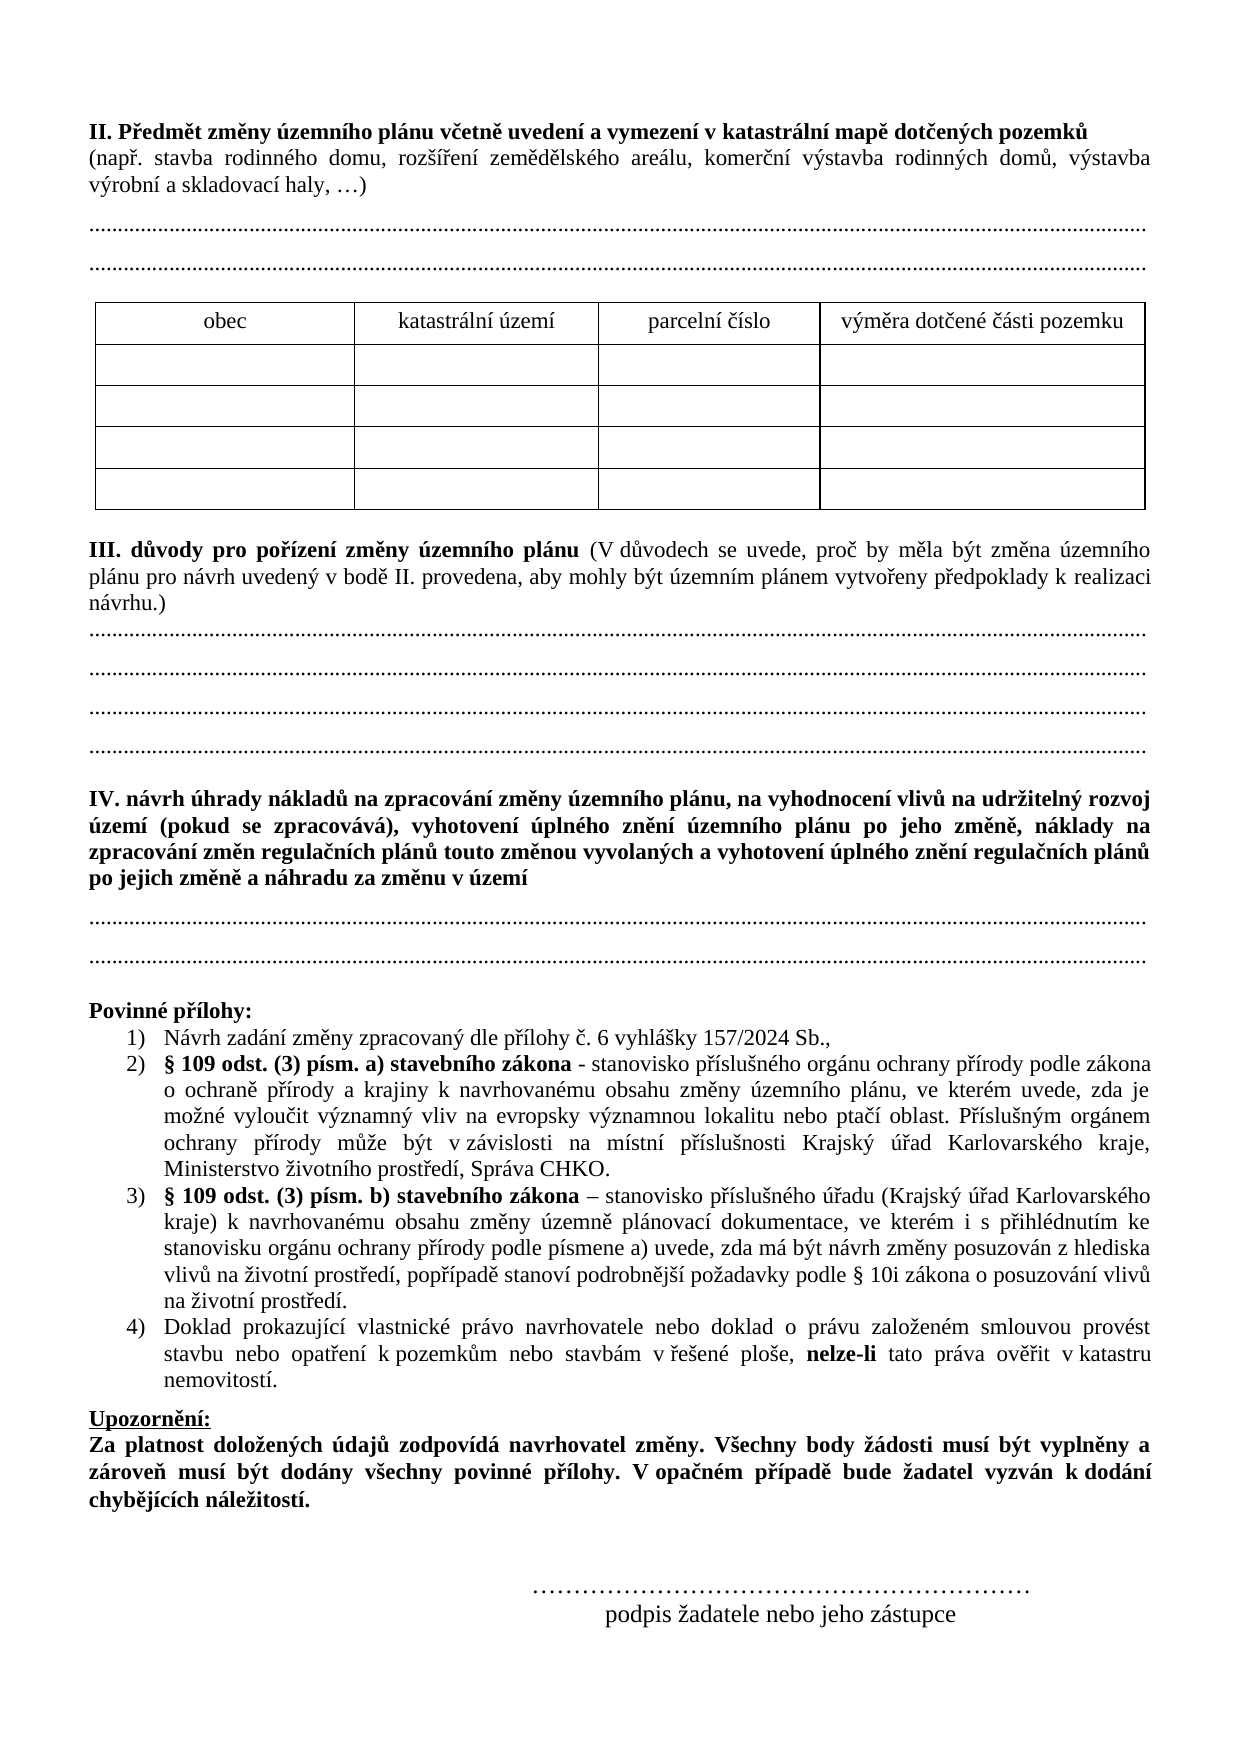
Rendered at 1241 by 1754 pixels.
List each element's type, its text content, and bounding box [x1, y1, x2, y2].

table_cell [821, 427, 1144, 468]
table_cell [96, 386, 354, 426]
table_cell [599, 386, 819, 426]
table_cell [355, 345, 598, 385]
table_cell [96, 427, 354, 468]
list § 109 odst. (3) písm. b) stavebního zákona – stanovisko příslušného úřadu (Krajský úřad Karlovarského kraje) k navrhovanému obsahu změny územně plánovací dokumentace, ve kterém i s přihlédnutím ke stanovisku orgánu ochrany přírody podle písmene a) uvede, zda má být návrh změny posuzován z hlediska vlivů na životní prostředí, popřípadě stanoví podrobnější požadavky podle § 10i zákona o posuzování vlivů na životní prostředí. [126, 1182, 1152, 1313]
text ......................................................................................................................................................................................... [89, 693, 1152, 719]
text ......................................................................................................................................................................................... [89, 654, 1152, 681]
table_header katastrální území [355, 303, 598, 343]
text Upozornění: [89, 1405, 1152, 1431]
text II. Předmět změny územního plánu včetně uvedení a vymezení v katastrální mapě dotčených pozemků [89, 118, 1152, 144]
list Doklad prokazující vlastnické právo navrhovatele nebo doklad o právu založeném smlouvou provést stavbu nebo opatření k pozemkům nebo stavbám v řešené ploše, nelze-li tato práva ověřit v katastru nemovitostí. [126, 1313, 1152, 1392]
text ......................................................................................................................................................................................... [89, 210, 1152, 236]
table_header výměra dotčené části pozemku [821, 303, 1144, 343]
table_header parcelní číslo [599, 303, 819, 343]
text ......................................................................................................................................................................................... [89, 942, 1152, 968]
text ......................................................................................................................................................................................... [89, 733, 1152, 759]
text ......................................................................................................................................................................................... [89, 249, 1152, 276]
table_cell [821, 469, 1144, 509]
text …………………………………………………… [89, 1570, 1152, 1599]
table_cell [599, 345, 819, 385]
table_cell [821, 386, 1144, 426]
text Povinné přílohy: [89, 997, 1152, 1023]
table_header obec [96, 303, 354, 343]
text (např. stavba rodinného domu, rozšíření zemědělského areálu, komerční výstavba rodinných domů, výstavba výrobní a skladovací haly, …) [89, 144, 1152, 197]
list § 109 odst. (3) písm. a) stavebního zákona - stanovisko příslušného orgánu ochrany přírody podle zákona o ochraně přírody a krajiny k navrhovanému obsahu změny územního plánu, ve kterém uvede, zda je možné vyloučit významný vliv na evropsky významnou lokalitu nebo ptačí oblast. Příslušným orgánem ochrany přírody může být v závislosti na místní příslušnosti Krajský úřad Karlovarského kraje, Ministerstvo životního prostředí, Správa CHKO. [126, 1050, 1152, 1182]
text ......................................................................................................................................................................................... [89, 615, 1152, 642]
text ......................................................................................................................................................................................... [89, 903, 1152, 929]
table_cell [599, 427, 819, 468]
table_cell [355, 386, 598, 426]
table_cell [355, 469, 598, 509]
table_cell [355, 427, 598, 468]
table_cell [96, 469, 354, 509]
list Návrh zadání změny zpracovaný dle přílohy č. 6 vyhlášky 157/2024 Sb., [126, 1023, 1152, 1050]
text podpis žadatele nebo jeho zástupce [89, 1599, 1152, 1628]
table_cell [599, 469, 819, 509]
text III. důvody pro pořízení změny územního plánu (V důvodech se uvede, proč by měla být změna územního plánu pro návrh uvedený v bodě II. provedena, aby mohly být územním plánem vytvořeny předpoklady k realizaci návrhu.) [89, 536, 1152, 615]
text Za platnost doložených údajů zodpovídá navrhovatel změny. Všechny body žádosti musí být vyplněny a zároveň musí být dodány všechny povinné přílohy. V opačném případě bude žadatel vyzván k dodání chybějících náležitostí. [89, 1431, 1152, 1513]
text IV. návrh úhrady nákladů na zpracování změny územního plánu, na vyhodnocení vlivů na udržitelný rozvoj území (pokud se zpracovává), vyhotovení úplného znění územního plánu po jeho změně, náklady na zpracování změn regulačních plánů touto změnou vyvolaných a vyhotovení úplného znění regulačních plánů po jejich změně a náhradu za změnu v území [89, 785, 1152, 891]
table_cell [821, 345, 1144, 385]
table_cell [96, 345, 354, 385]
